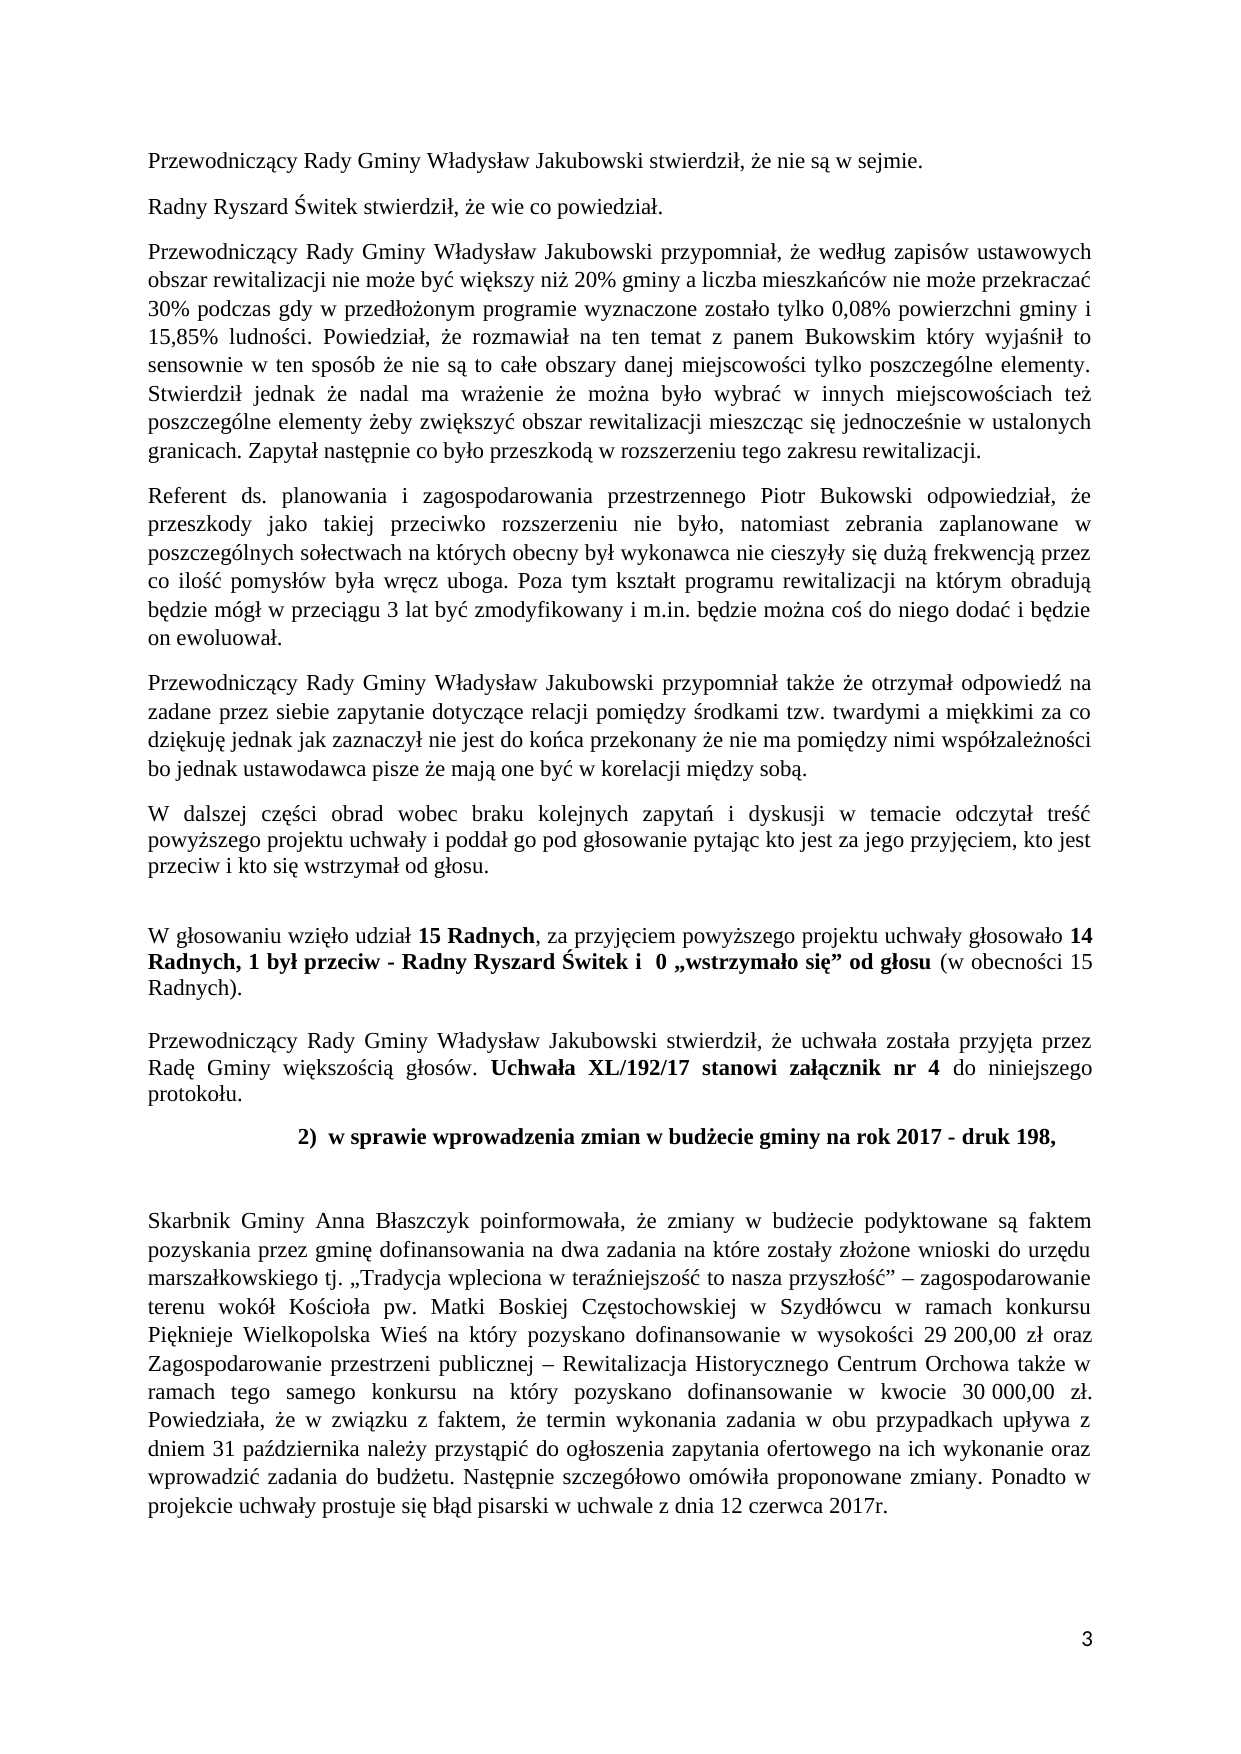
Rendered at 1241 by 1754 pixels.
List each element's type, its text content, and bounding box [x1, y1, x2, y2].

text Skarbnik Gminy Anna Błaszczyk poinformowała, że zmiany w budżecie podyktowane są faktem pozyskania przez gminę dofinansowania na dwa zadania na które zostały złożone wnioski do urzędu marszałkowskiego tj. „Tradycja wpleciona w teraźniejszość to nasza przyszłość” – zagospodarowanie terenu wokół Kościoła pw. Matki Boskiej Częstochowskiej w Szydłówcu w ramach konkursu Pięknieje Wielkopolska Wieś na który pozyskano dofinansowanie w wysokości 29 200,00 zł oraz Zagospodarowanie przestrzeni publicznej – Rewitalizacja Historycznego Centrum Orchowa także w ramach tego samego konkursu na który pozyskano dofinansowanie w kwocie 30 000,00 zł. Powiedziała, że w związku z faktem, że termin wykonania zadania w obu przypadkach upływa z dniem 31 października należy przystąpić do ogłoszenia zapytania ofertowego na ich wykonanie oraz wprowadzić zadania do budżetu. Następnie szczegółowo omówiła proponowane zmiany. Ponadto w projekcie uchwały prostuje się błąd pisarski w uchwale z dnia 12 czerwca 2017r. [148, 1207, 1093, 1518]
text Przewodniczący Rady Gminy Władysław Jakubowski przypomniał także że otrzymał odpowiedź na zadane przez siebie zapytanie dotyczące relacji pomiędzy środkami tzw. twardymi a miękkimi za co dziękuję jednak jak zaznaczył nie jest do końca przekonany że nie ma pomiędzy nimi współzależności bo jednak ustawodawca pisze że mają one być w korelacji między sobą. [148, 669, 1093, 781]
text W głosowaniu wzięło udział 15 Radnych, za przyjęciem powyższego projektu uchwały głosowało 14 Radnych, 1 był przeciw - Radny Ryszard Świtek i 0 „wstrzymało się” od głosu (w obecności 15 Radnych). [148, 922, 1093, 1001]
text 2) w sprawie wprowadzenia zmian w budżecie gminy na rok 2017 - druk 198, [298, 1123, 1093, 1149]
text Przewodniczący Rady Gminy Władysław Jakubowski stwierdził, że uchwała została przyjęta przez Radę Gminy większością głosów. Uchwała XL/192/17 stanowi załącznik nr 4 do niniejszego protokołu. [148, 1027, 1093, 1106]
text Przewodniczący Rady Gminy Władysław Jakubowski stwierdził, że nie są w sejmie. [148, 148, 1093, 174]
text Przewodniczący Rady Gminy Władysław Jakubowski przypomniał, że według zapisów ustawowych obszar rewitalizacji nie może być większy niż 20% gminy a liczba mieszkańców nie może przekraczać 30% podczas gdy w przedłożonym programie wyznaczone zostało tylko 0,08% powierzchni gminy i 15,85% ludności. Powiedział, że rozmawiał na ten temat z panem Bukowskim który wyjaśnił to sensownie w ten sposób że nie są to całe obszary danej miejscowości tylko poszczególne elementy. Stwierdził jednak że nadal ma wrażenie że można było wybrać w innych miejscowościach też poszczególne elementy żeby zwiększyć obszar rewitalizacji mieszcząc się jednocześnie w ustalonych granicach. Zapytał następnie co było przeszkodą w rozszerzeniu tego zakresu rewitalizacji. [148, 238, 1093, 463]
text W dalszej części obrad wobec braku kolejnych zapytań i dyskusji w temacie odczytał treść powyższego projektu uchwały i poddał go pod głosowanie pytając kto jest za jego przyjęciem, kto jest przeciw i kto się wstrzymał od głosu. [148, 800, 1093, 879]
text Radny Ryszard Świtek stwierdził, że wie co powiedział. [148, 193, 1093, 219]
text Referent ds. planowania i zagospodarowania przestrzennego Piotr Bukowski odpowiedział, że przeszkody jako takiej przeciwko rozszerzeniu nie było, natomiast zebrania zaplanowane w poszczególnych sołectwach na których obecny był wykonawca nie cieszyły się dużą frekwencją przez co ilość pomysłów była wręcz uboga. Poza tym kształt programu rewitalizacji na którym obradują będzie mógł w przeciągu 3 lat być zmodyfikowany i m.in. będzie można coś do niego dodać i będzie on ewoluował. [148, 482, 1093, 651]
